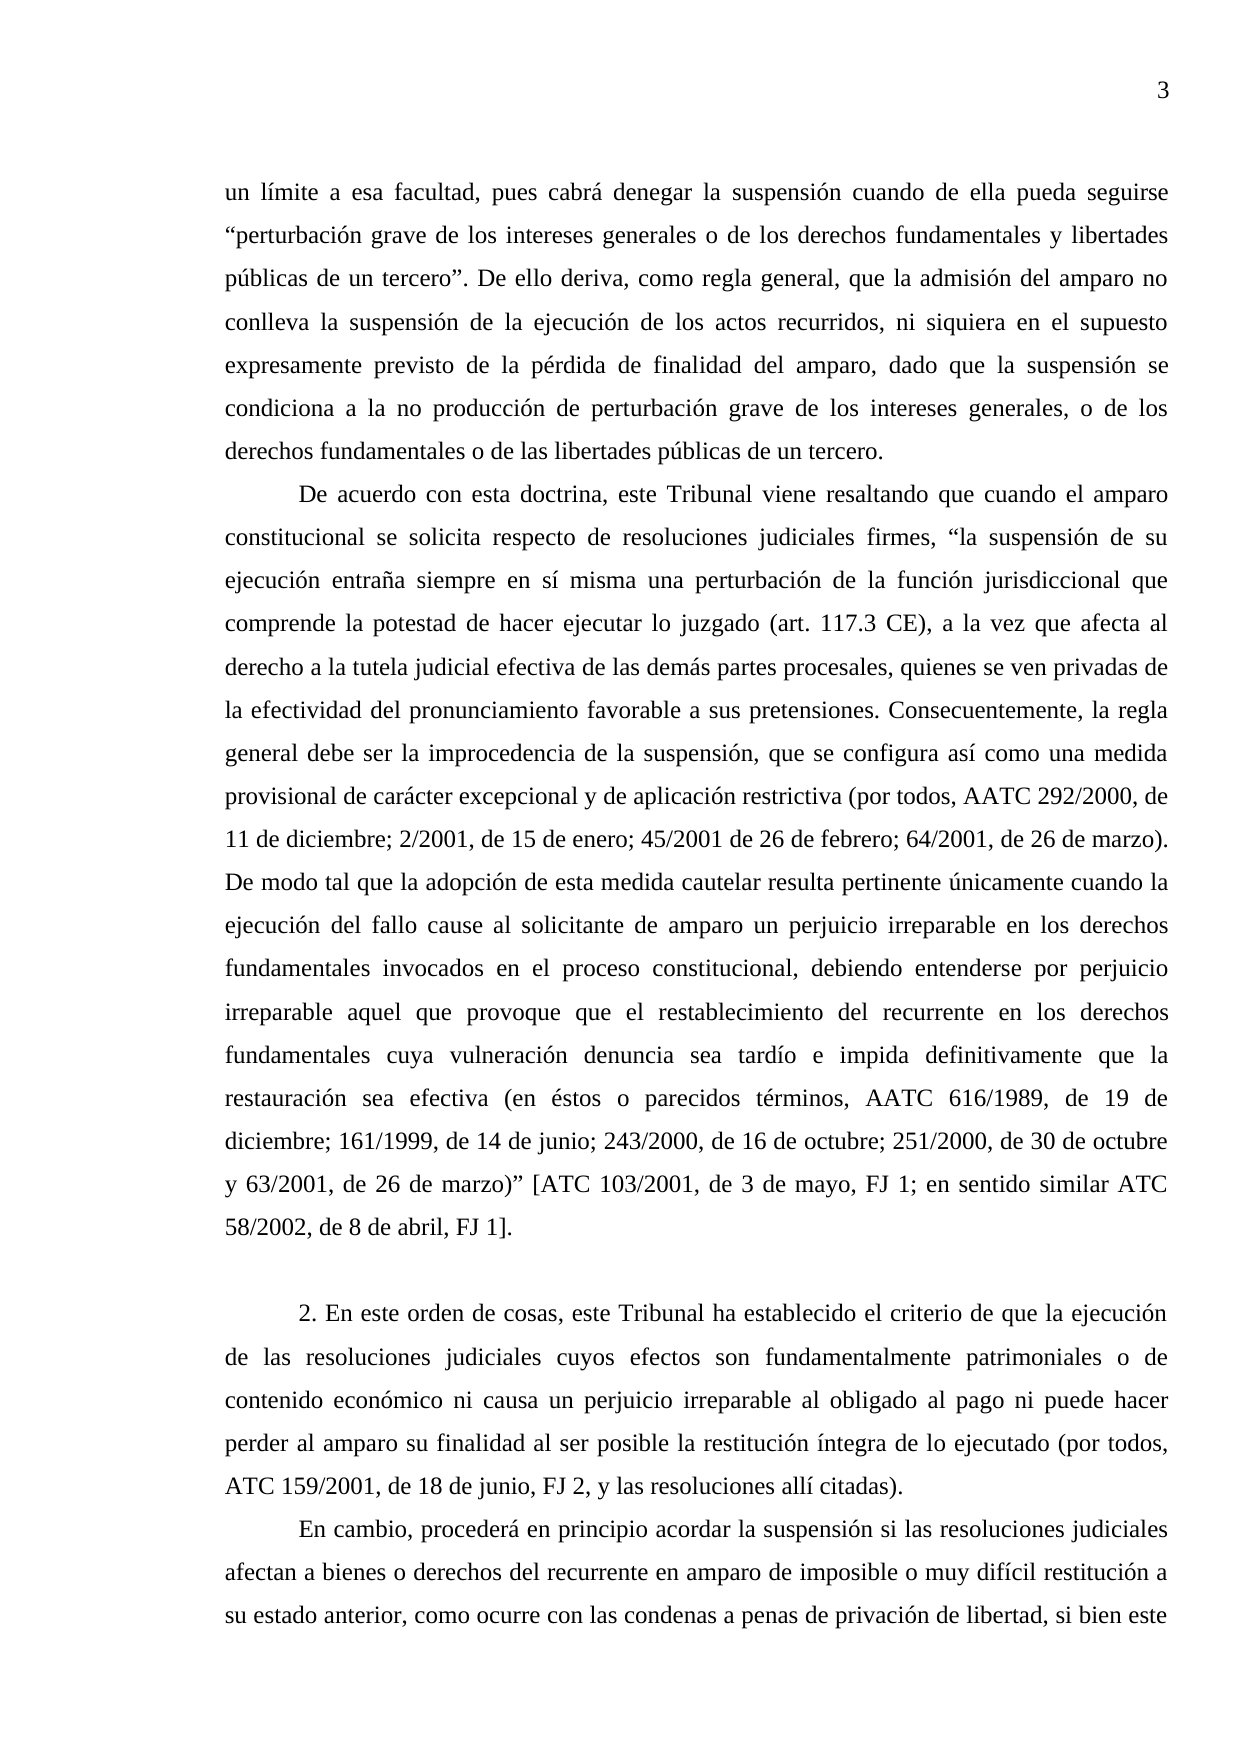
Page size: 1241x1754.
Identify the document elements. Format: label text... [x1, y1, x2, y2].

text 2. En este orden de cosas, este Tribunal ha establecido el criterio de que la ejecución de las resoluciones judiciales cuyos efectos son fundamentalmente patrimoniales o de contenido económico ni causa un perjuicio irreparable al obligado al pago ni puede hacer perder al amparo su finalidad al ser posible la restitución íntegra de lo ejecutado (por todos, ATC 159/2001, de 18 de junio, FJ 2, y las resoluciones allí citadas). [224, 1298, 1169, 1500]
text De acuerdo con esta doctrina, este Tribunal viene resaltando que cuando el amparo constitucional se solicita respecto de resoluciones judiciales firmes, “la suspensión de su ejecución entraña siempre en sí misma una perturbación de la función jurisdiccional que comprende la potestad de hacer ejecutar lo juzgado (art. 117.3 CE), a la vez que afecta al derecho a la tutela judicial efectiva de las demás partes procesales, quienes se ven privadas de la efectividad del pronunciamiento favorable a sus pretensiones. Consecuentemente, la regla general debe ser la improcedencia de la suspensión, que se configura así como una medida provisional de carácter excepcional y de aplicación restrictiva (por todos, AATC 292/2000, de 11 de diciembre; 2/2001, de 15 de enero; 45/2001 de 26 de febrero; 64/2001, de 26 de marzo). De modo tal que la adopción de esta medida cautelar resulta pertinente únicamente cuando la ejecución del fallo cause al solicitante de amparo un perjuicio irreparable en los derechos fundamentales invocados en el proceso constitucional, debiendo entenderse por perjuicio irreparable aquel que provoque que el restablecimiento del recurrente en los derechos fundamentales cuya vulneración denuncia sea tardío e impida definitivamente que la restauración sea efectiva (en éstos o parecidos términos, AATC 616/1989, de 19 de diciembre; 161/1999, de 14 de junio; 243/2000, de 16 de octubre; 251/2000, de 30 de octubre y 63/2001, de 26 de marzo)” [ATC 103/2001, de 3 de mayo, FJ 1; en sentido similar ATC 58/2002, de 8 de abril, FJ 1]. [224, 479, 1169, 1241]
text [224, 1514, 1169, 1629]
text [224, 177, 1169, 465]
